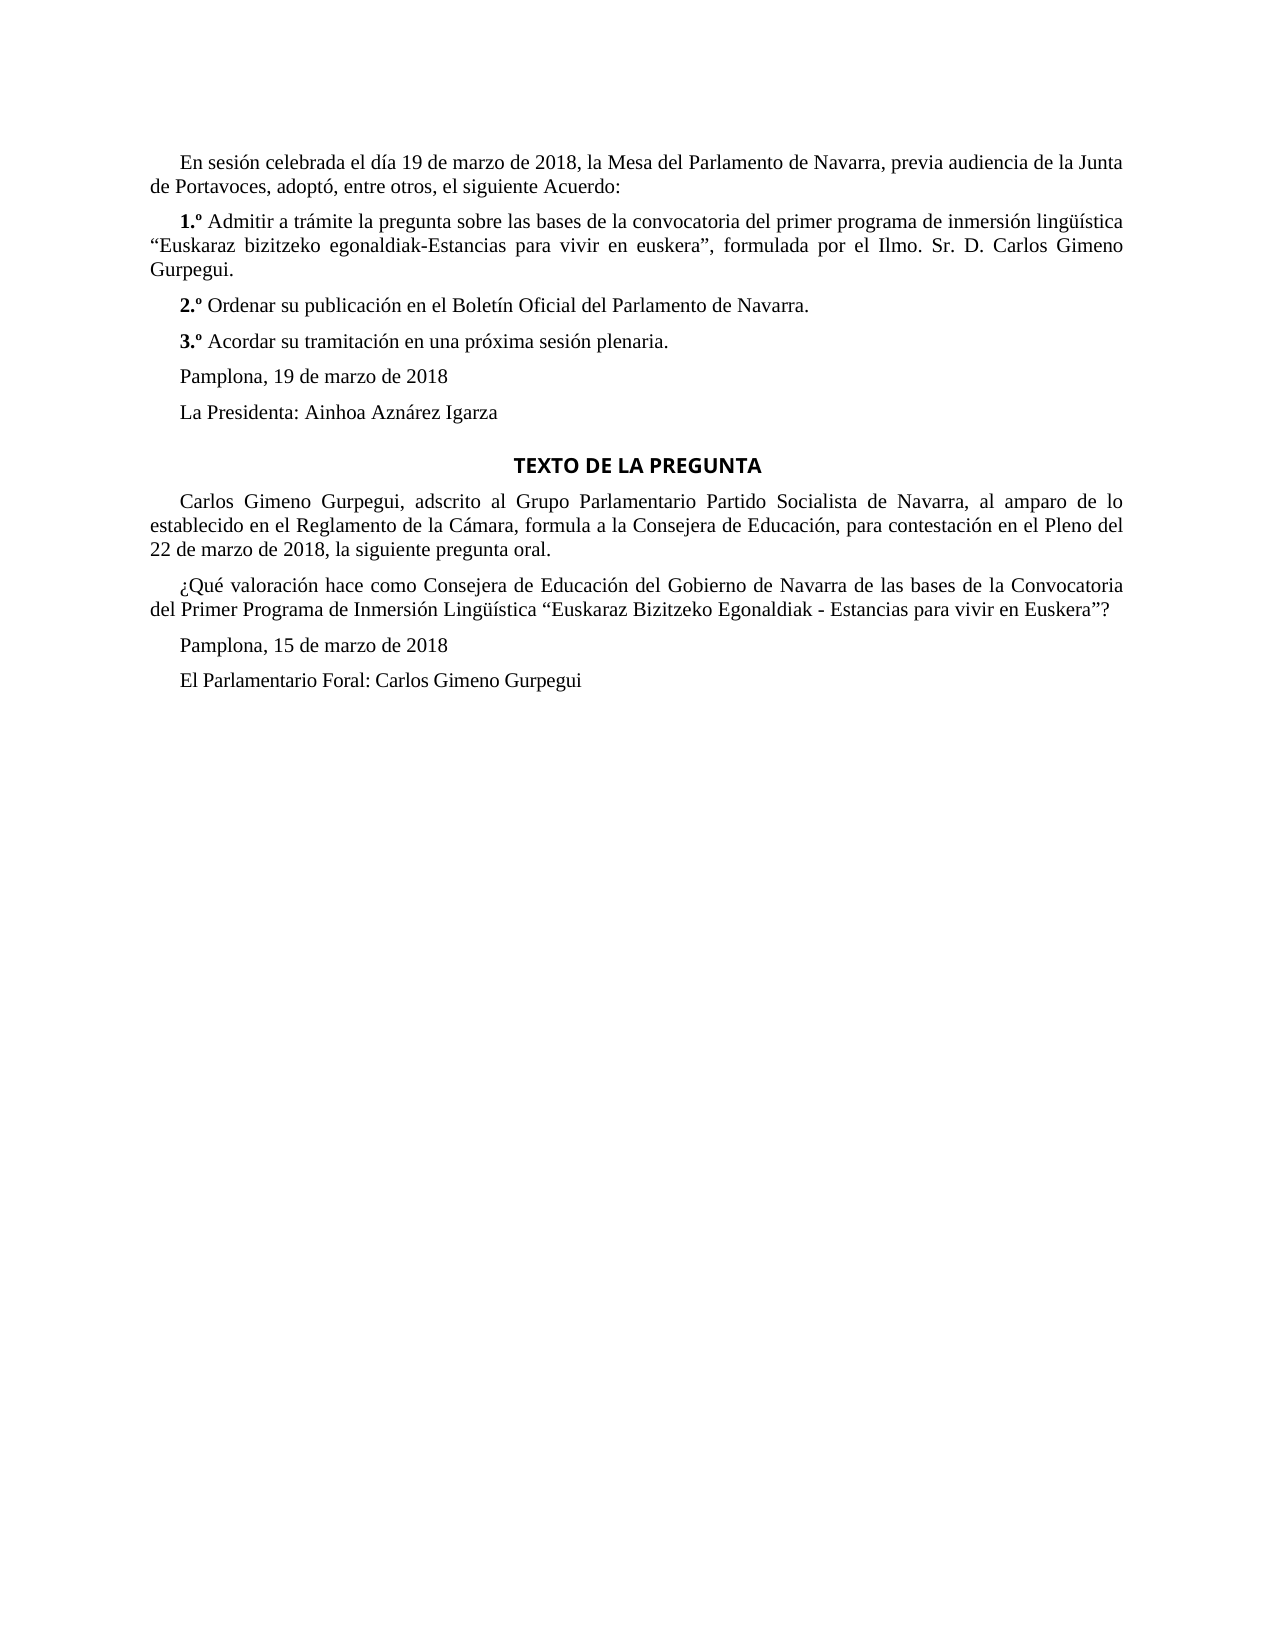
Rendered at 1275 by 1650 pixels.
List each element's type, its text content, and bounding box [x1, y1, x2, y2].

text Pamplona, 19 de marzo de 2018 [150, 365, 1125, 389]
text 3.º Acordar su tramitación en una próxima sesión plenaria. [150, 329, 1125, 353]
text Carlos Gimeno Gurpegui, adscrito al Grupo Parlamentario Partido Socialista de Navarra, al amparo de lo establecido en el Reglamento de la Cámara, formula a la Consejera de Educación, para contestación en el Pleno del 22 de marzo de 2018, la siguiente pregunta oral. [150, 490, 1125, 562]
text Pamplona, 15 de marzo de 2018 [150, 633, 1125, 657]
text TEXTO DE LA PREGUNTA [150, 454, 1125, 478]
text ¿Qué valoración hace como Consejera de Educación del Gobierno de Navarra de las bases de la Convocatoria del Primer Programa de Inmersión Lingüística “Euskaraz Bizitzeko Egonaldiak - Estancias para vivir en Euskera”? [150, 573, 1125, 621]
text La Presidenta: Ainhoa Aznárez Igarza [150, 401, 1125, 424]
text El Parlamentario Foral: Carlos Gimeno Gurpegui [150, 669, 1125, 693]
text 2.º Ordenar su publicación en el Boletín Oficial del Parlamento de Navarra. [150, 293, 1125, 317]
text 1.º Admitir a trámite la pregunta sobre las bases de la convocatoria del primer programa de inmersión lingüística “Euskaraz bizitzeko egonaldiak-Estancias para vivir en euskera”, formulada por el Ilmo. Sr. D. Carlos Gimeno Gurpegui. [150, 210, 1125, 282]
text En sesión celebrada el día 19 de marzo de 2018, la Mesa del Parlamento de Navarra, previa audiencia de la Junta de Portavoces, adoptó, entre otros, el siguiente Acuerdo: [150, 150, 1125, 198]
